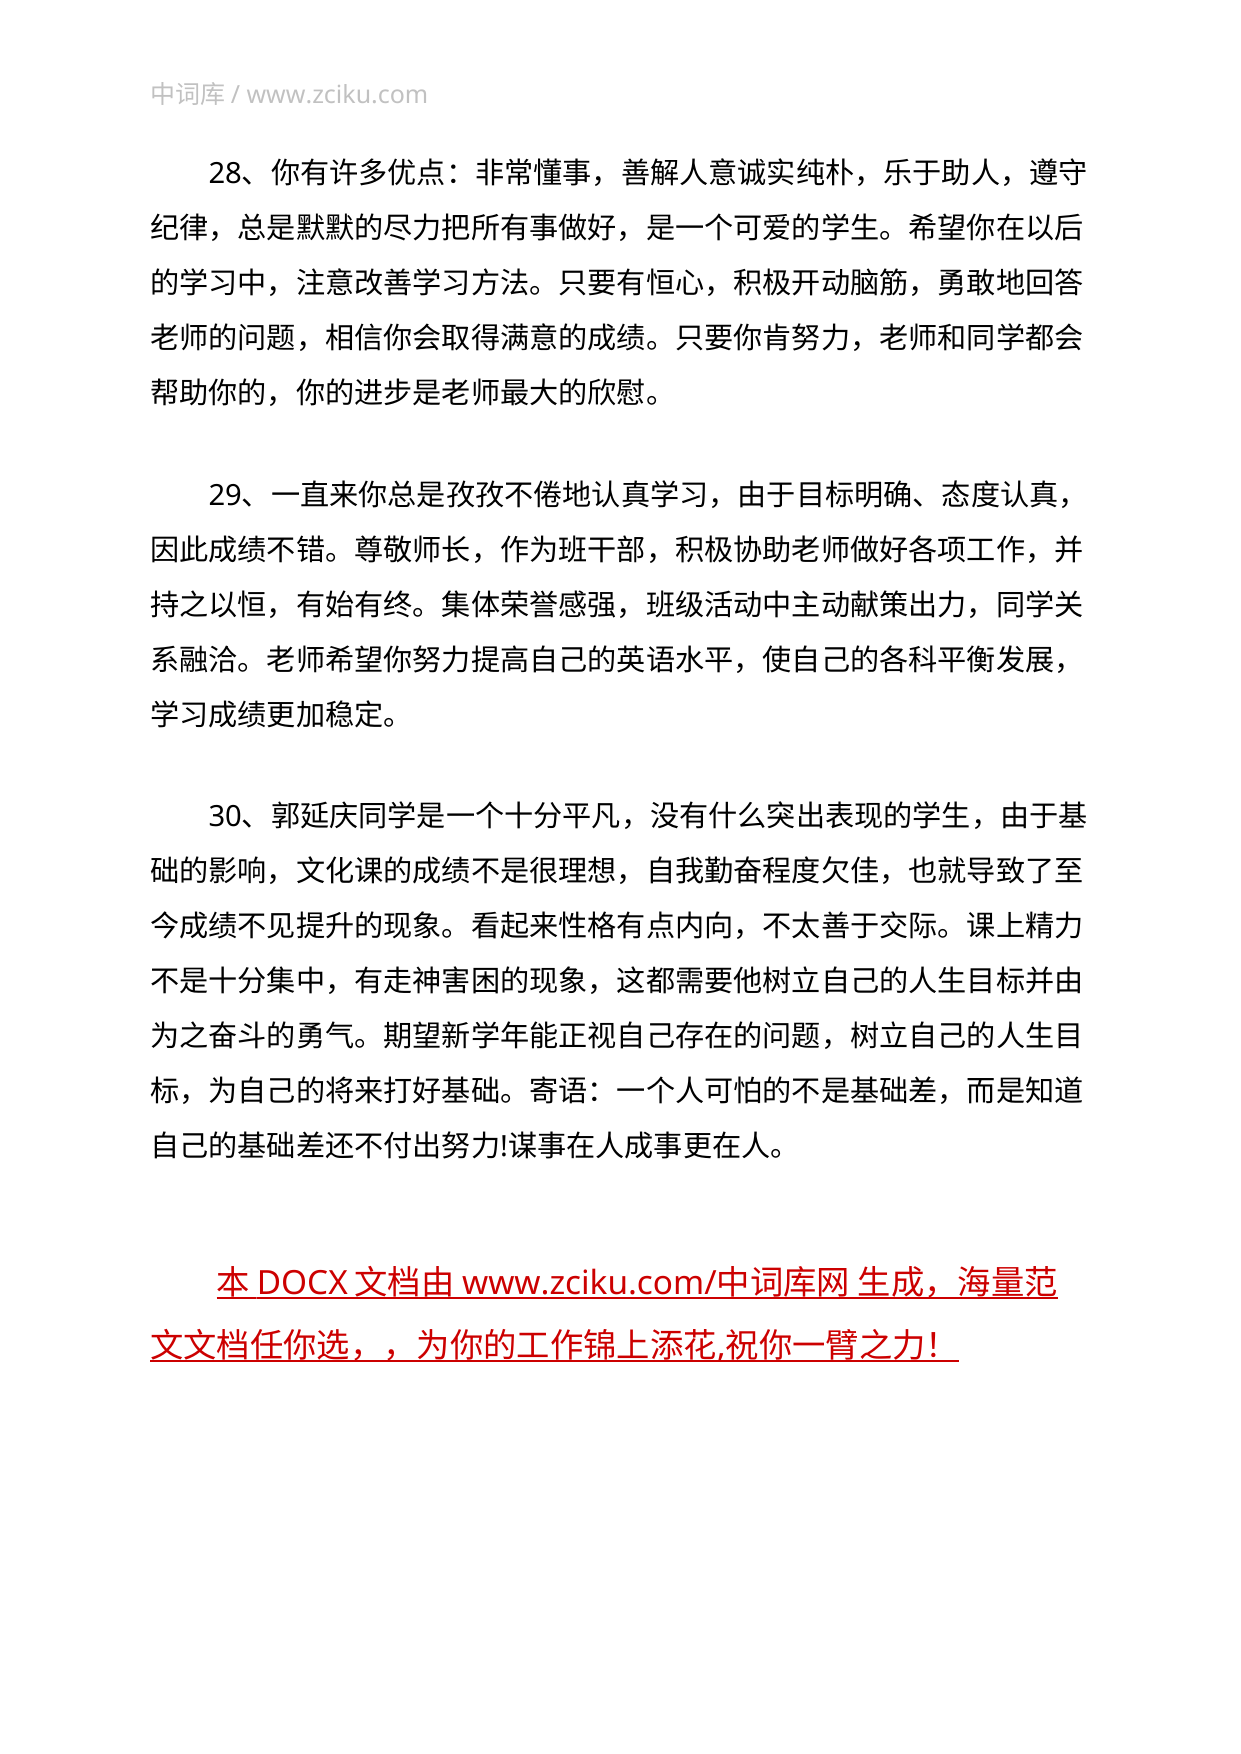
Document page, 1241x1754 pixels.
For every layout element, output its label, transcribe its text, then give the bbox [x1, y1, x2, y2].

text 28、你有许多优点：非常懂事，善解人意诚实纯朴，乐于助人，遵守纪律，总是默默的尽力把所有事做好，是一个可爱的学生。希望你在以后的学习中，注意改善学习方法。只要有恒心，积极开动脑筋，勇敢地回答老师的问题，相信你会取得满意的成绩。只要你肯努力，老师和同学都会帮助你的，你的进步是老师最大的欣慰。 [150, 150, 1090, 412]
text 29、一直来你总是孜孜不倦地认真学习，由于目标明确、态度认真，因此成绩不错。尊敬师长，作为班干部，积极协助老师做好各项工作，并持之以恒，有始有终。集体荣誉感强，班级活动中主动献策出力，同学关系融洽。老师希望你努力提高自己的英语水平，使自己的各科平衡发展，学习成绩更加稳定。 [150, 471, 1090, 733]
text 本DOCX文档由 www.zciku.com/中词库网 生成，海量范文文档任你选，，为你的工作锦上添花,祝你一臂之力！ [150, 1256, 1090, 1367]
text 30、郭延庆同学是一个十分平凡，没有什么突出表现的学生，由于基础的影响，文化课的成绩不是很理想，自我勤奋程度欠佳，也就导致了至今成绩不见提升的现象。看起来性格有点内向，不太善于交际。课上精力不是十分集中，有走神害困的现象，这都需要他树立自己的人生目标并由为之奋斗的勇气。期望新学年能正视自己存在的问题，树立自己的人生目标，为自己的将来打好基础。寄语：一个人可怕的不是基础差，而是知道自己的基础差还不付出努力!谋事在人成事更在人。 [150, 793, 1090, 1165]
